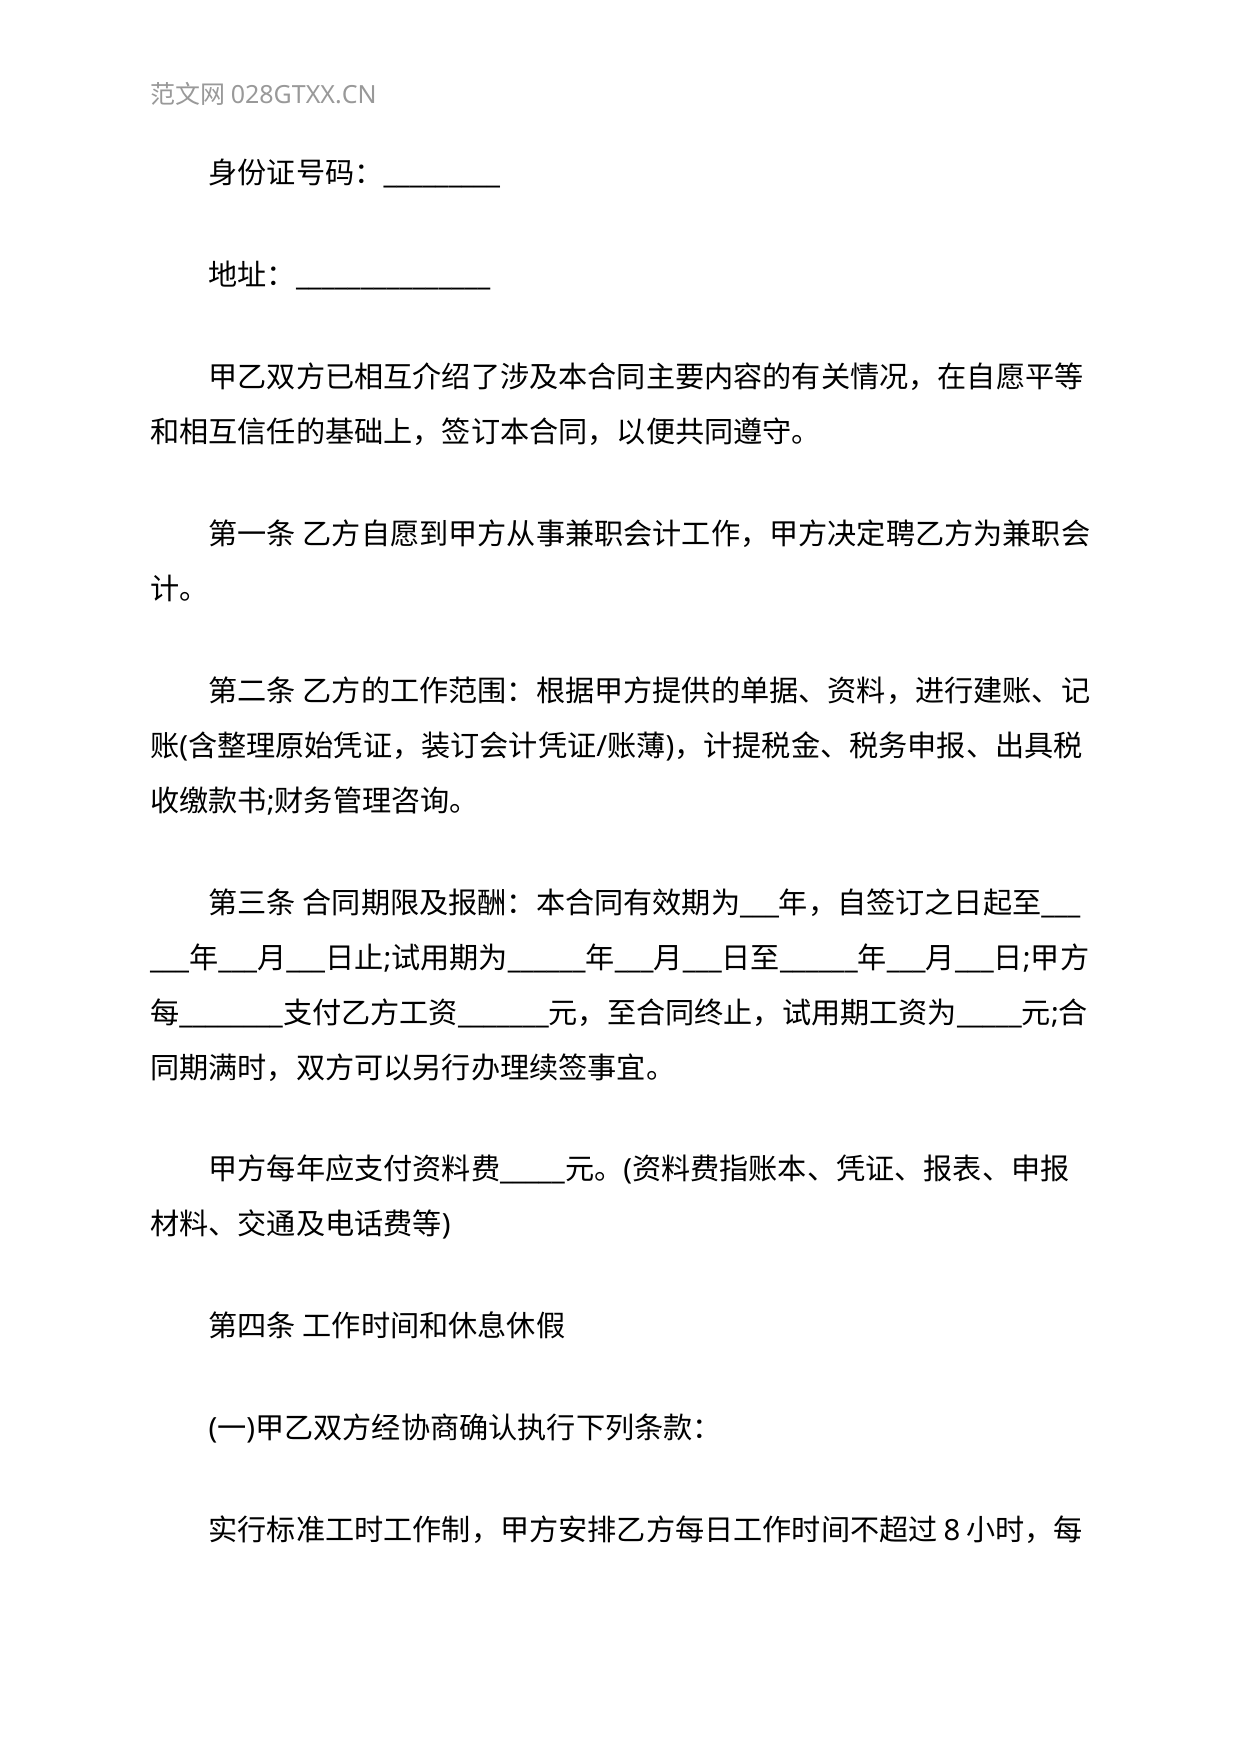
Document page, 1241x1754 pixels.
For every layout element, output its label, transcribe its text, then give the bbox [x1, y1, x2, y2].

text 第四条 工作时间和休息休假 [150, 1303, 1090, 1345]
text 第三条 合同期限及报酬：本合同有效期为___年，自签订之日起至______年___月___日止;试用期为______年___月___日至______年___月___日;甲方每________支付乙方工资_______元，至合同终止，试用期工资为_____元;合同期满时，双方可以另行办理续签事宜。 [150, 879, 1090, 1086]
text 地址：_______________ [150, 252, 1090, 294]
text 甲乙双方已相互介绍了涉及本合同主要内容的有关情况，在自愿平等和相互信任的基础上，签订本合同，以便共同遵守。 [150, 354, 1090, 451]
text 第一条 乙方自愿到甲方从事兼职会计工作，甲方决定聘乙方为兼职会计。 [150, 511, 1090, 608]
text 甲方每年应支付资料费_____元。(资料费指账本、凭证、报表、申报材料、交通及电话费等) [150, 1146, 1090, 1243]
text 第二条 乙方的工作范围：根据甲方提供的单据、资料，进行建账、记账(含整理原始凭证，装订会计凭证/账薄)，计提税金、税务申报、出具税收缴款书;财务管理咨询。 [150, 667, 1090, 819]
text 身份证号码：_________ [150, 150, 1090, 192]
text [150, 1507, 1090, 1549]
text (一)甲乙双方经协商确认执行下列条款： [150, 1405, 1090, 1447]
